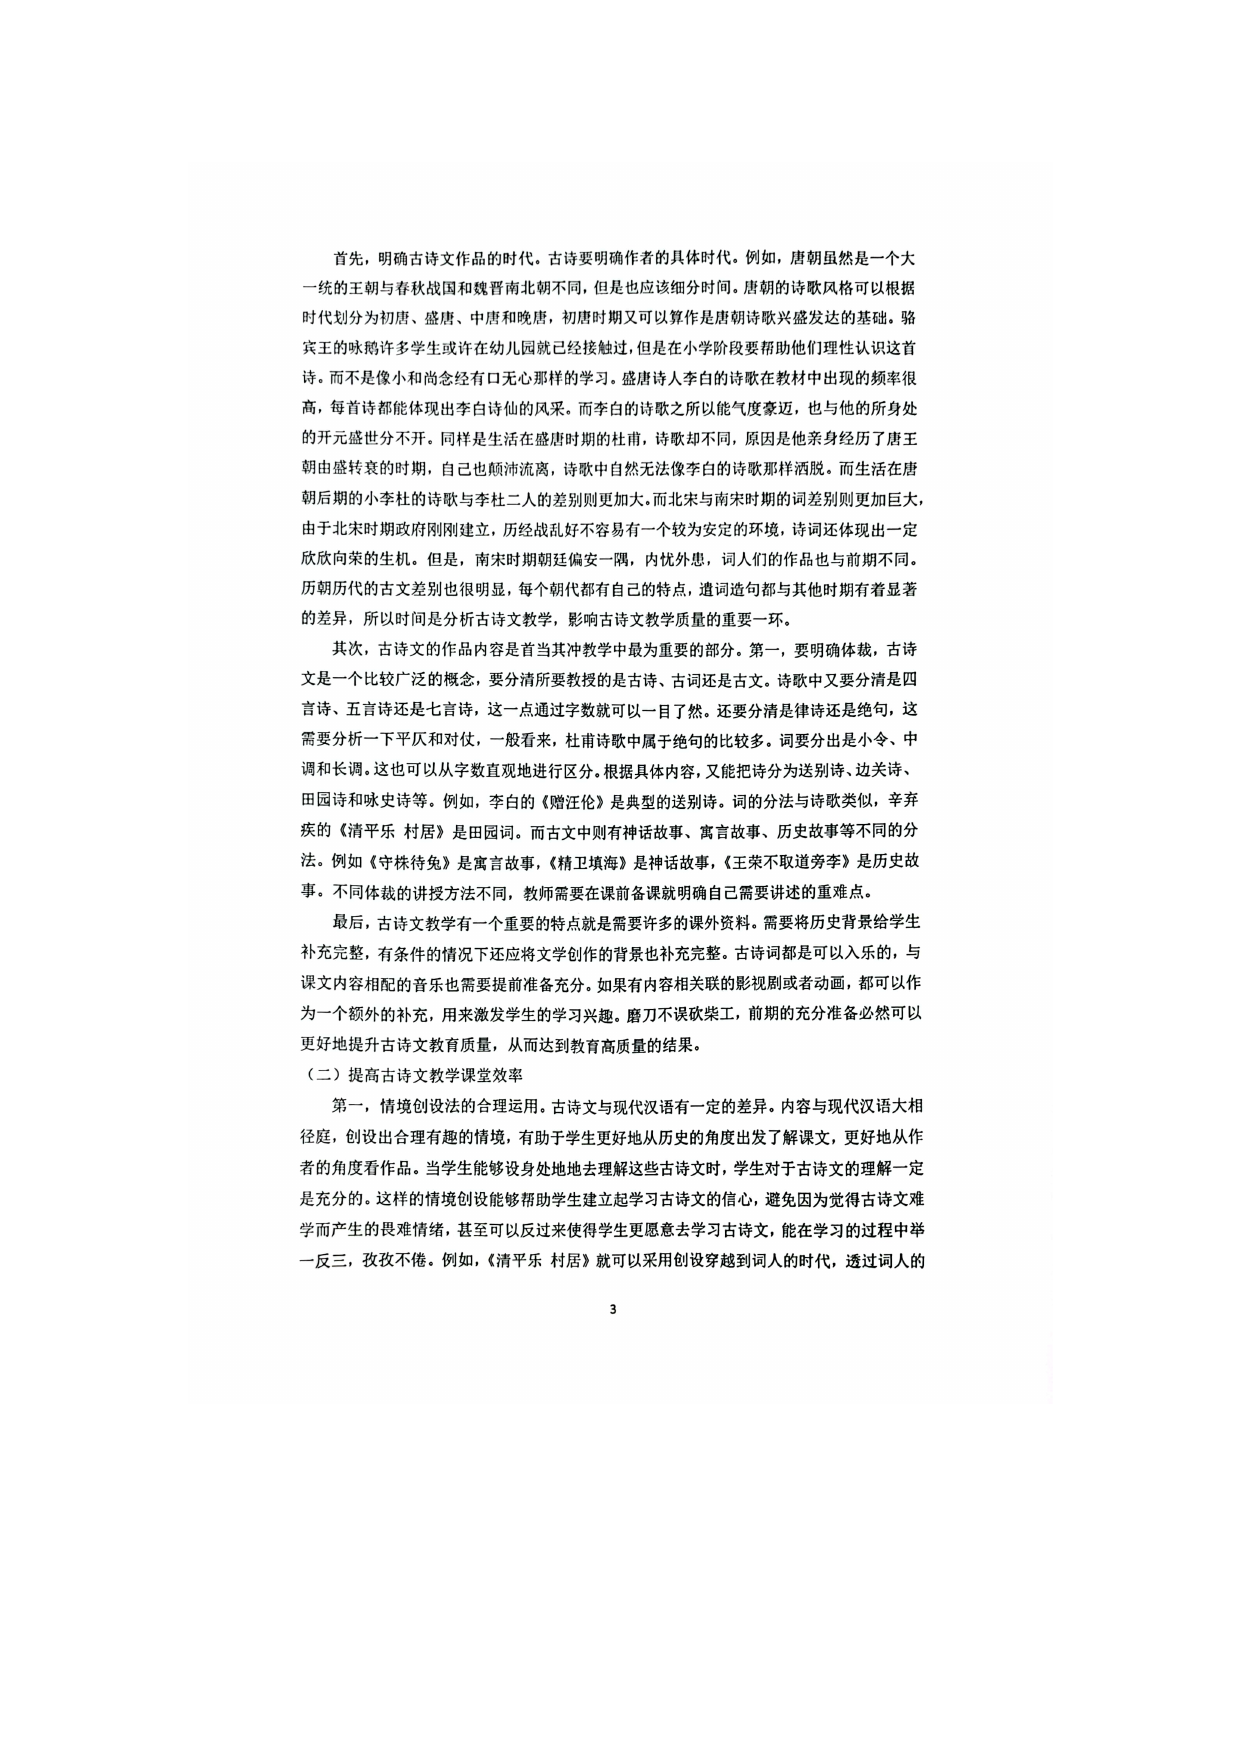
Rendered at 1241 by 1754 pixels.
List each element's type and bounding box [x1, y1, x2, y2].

picture [187, 162, 1053, 1404]
